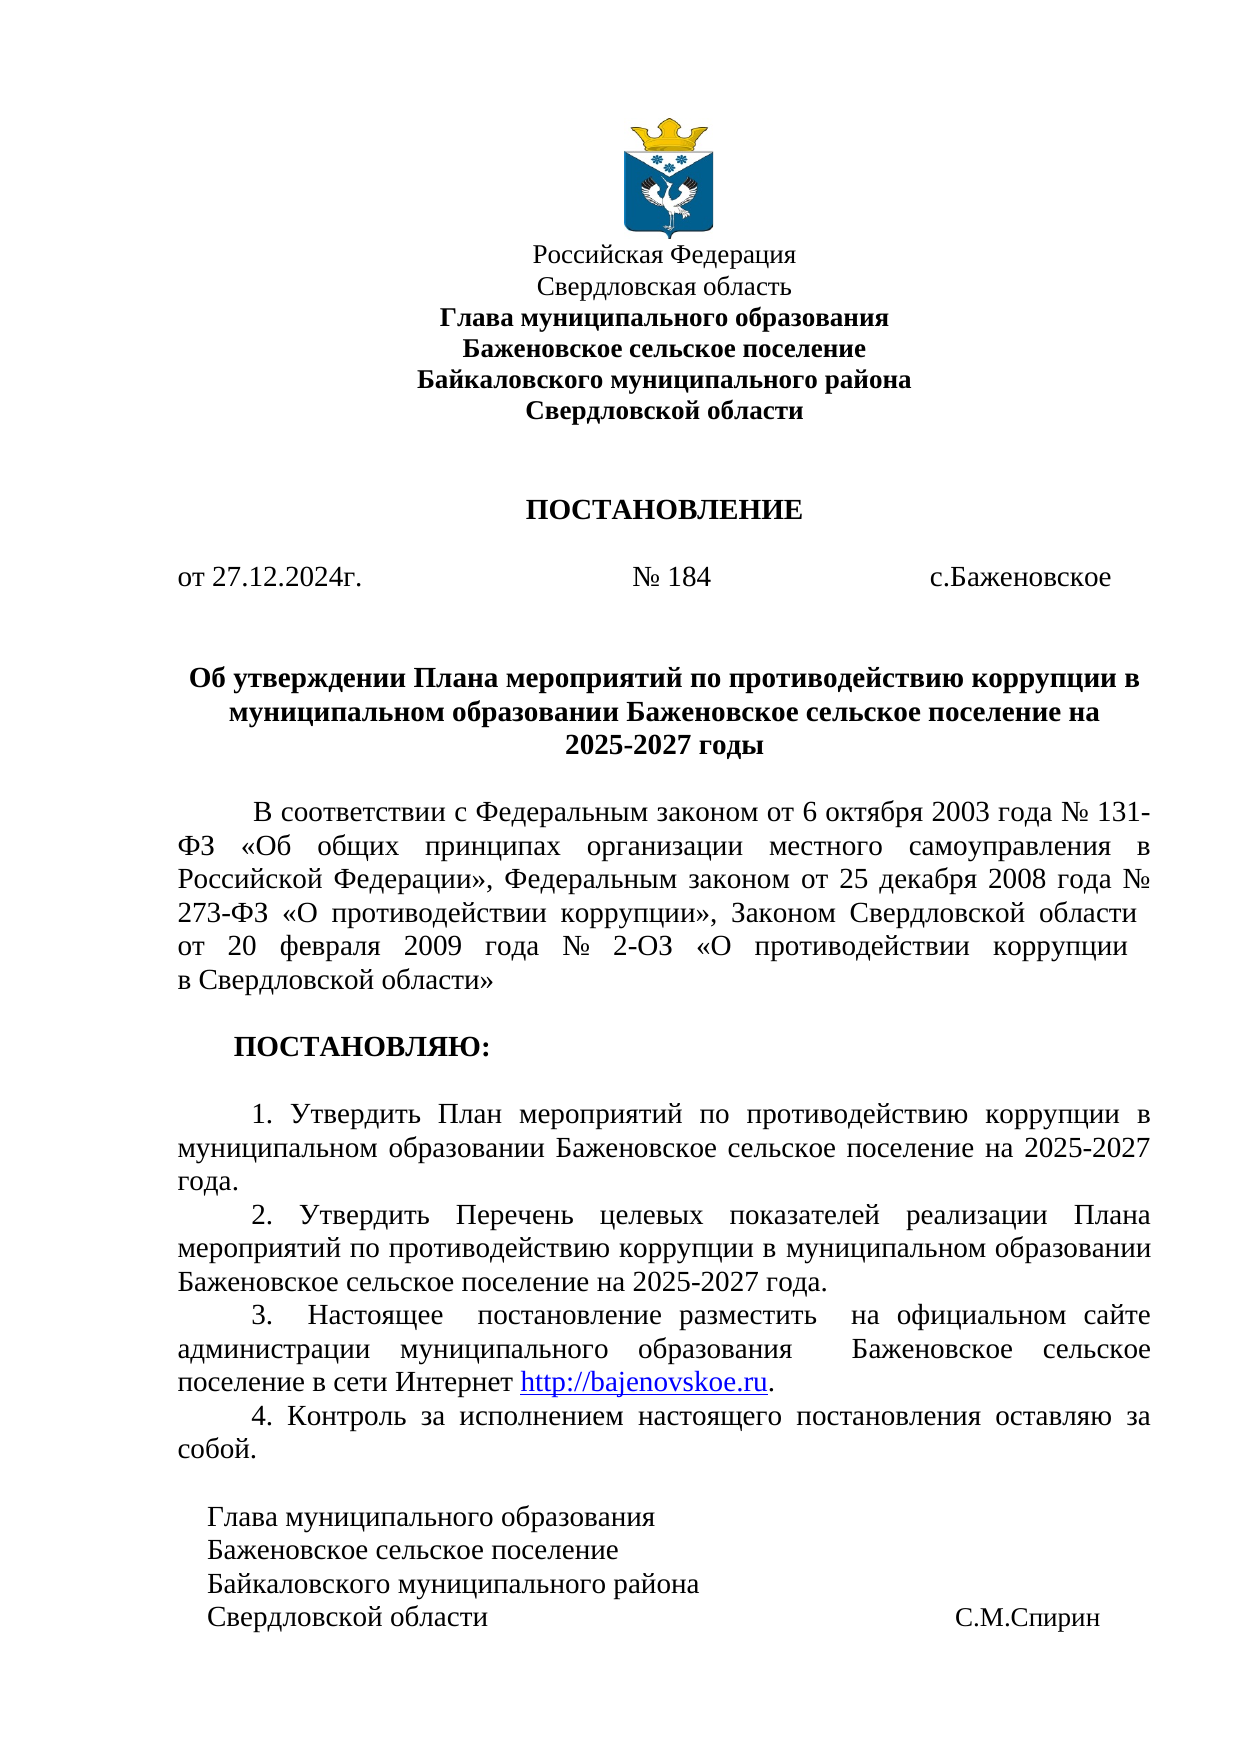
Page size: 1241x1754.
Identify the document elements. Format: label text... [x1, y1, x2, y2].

text Свердловской области [177, 394, 1152, 425]
picture [624, 118, 714, 216]
text Глава муниципального образования [177, 301, 1152, 332]
text Баженовское сельское поселение [207, 1532, 1152, 1566]
picture [641, 176, 697, 231]
text 4. Контроль за исполнением настоящего постановления оставляю за собой. [177, 1398, 1152, 1465]
text Байкаловского муниципального района [177, 363, 1152, 394]
text 1. Утвердить План мероприятий по противодействию коррупции в муниципальном образовании Баженовское сельское поселение на 2025-2027 года. [177, 1096, 1152, 1197]
text Баженовское сельское поселение [177, 332, 1152, 363]
text 3. Настоящее постановление разместить на официальном сайте администрации муниципального образования Баженовское сельское поселение в сети Интернет http://bajenovskoe.ru. [177, 1297, 1152, 1398]
text Свердловской области С.М.Спирин [207, 1599, 1152, 1633]
picture [624, 217, 714, 239]
text Свердловская область [177, 269, 1152, 301]
text В соответствии с Федеральным законом от 6 октября 2003 года № 131-ФЗ «Об общих принципах организации местного самоуправления в Российской Федерации», Федеральным законом от 25 декабря 2008 года № 273-ФЗ «О противодействии коррупции», Законом Свердловской области от 20 февраля 2009 года № 2-ОЗ «О противодействии коррупции в Свердловской области» [177, 761, 1152, 996]
text Байкаловского муниципального района [207, 1566, 1152, 1599]
text 2. Утвердить Перечень целевых показателей реализации Плана мероприятий по противодействию коррупции в муниципальном образовании Баженовское сельское поселение на 2025-2027 года. [177, 1197, 1152, 1297]
text Российская Федерация [177, 238, 1152, 269]
text от 27.12.2024г. № 184 с.Баженовское [177, 559, 1152, 593]
text Об утверждении Плана мероприятий по противодействию коррупции в муниципальном образовании Баженовское сельское поселение на [177, 660, 1152, 727]
text 2025-2027 годы [177, 727, 1152, 761]
text ПОСТАНОВЛЕНИЕ [177, 492, 1152, 526]
text Глава муниципального образования [207, 1499, 1152, 1532]
text ПОСТАНОВЛЯЮ: [177, 1029, 1152, 1063]
